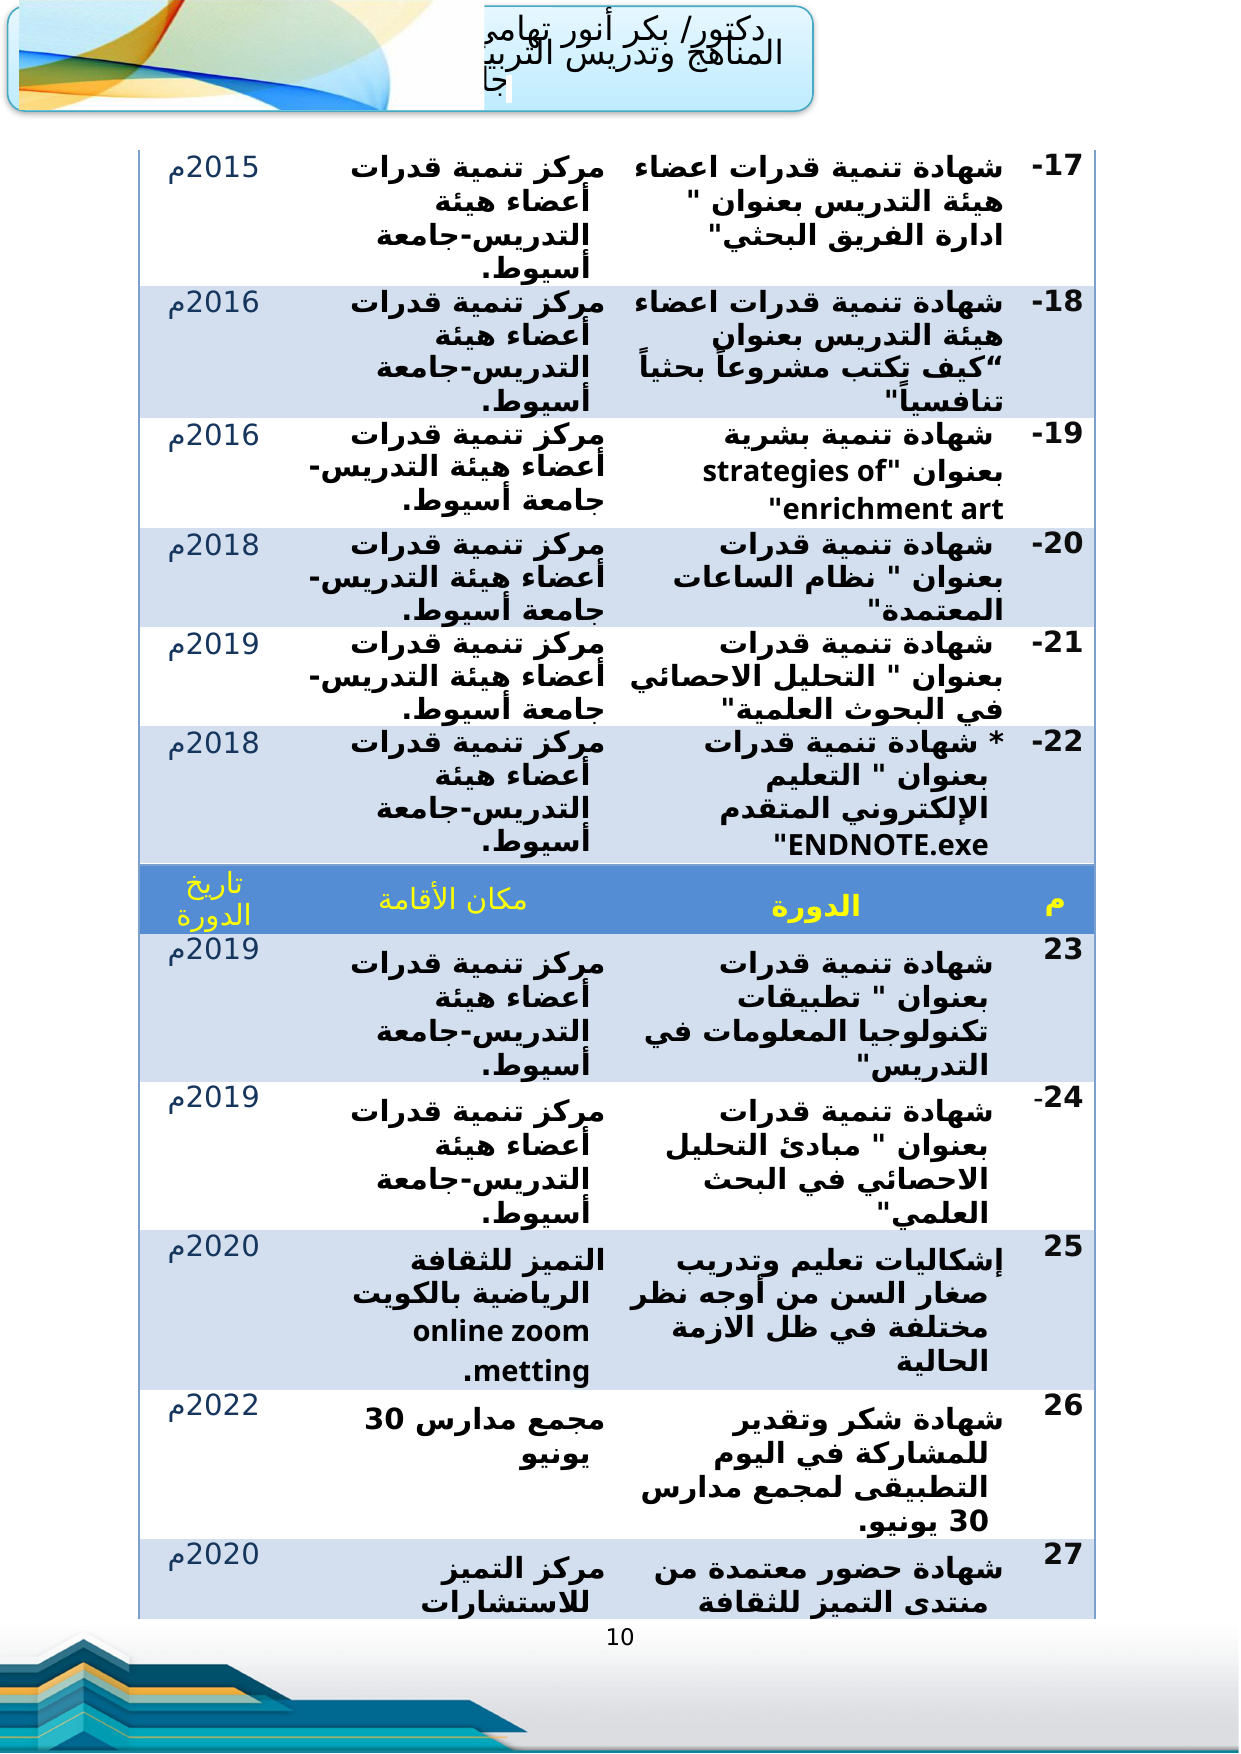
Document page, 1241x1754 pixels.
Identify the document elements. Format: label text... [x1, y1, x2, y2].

table_cell شهادة تنمية قدرات بعنوان " مبادئ التحليل الاحصائي في البحث العلمي" [617, 1082, 1016, 1230]
table_cell 2019م [140, 1082, 289, 1230]
table_cell التميز للثقافة الرياضية بالكويت online zoom metting. [289, 1230, 617, 1390]
table_cell 27 [1016, 1539, 1094, 1619]
table_cell 2018م [140, 726, 289, 863]
table_cell 2019م [140, 627, 289, 726]
table_cell 24- [1016, 1082, 1094, 1230]
table_cell 18- [1016, 286, 1094, 418]
table_cell 23 [1016, 934, 1094, 1082]
table_cell 2016م [140, 418, 289, 528]
table_cell 2019م [140, 934, 289, 1082]
table_cell شهادة تنمية بشرية بعنوان "strategies of enrichment art" [617, 418, 1016, 528]
table_cell شهادة تنمية قدرات بعنوان " التحليل الاحصائي في البحوث العلمية" [617, 627, 1016, 726]
table_cell 2022م [140, 1390, 289, 1538]
table_cell 17- [1016, 150, 1094, 286]
table_cell م [1016, 866, 1094, 934]
table_cell مجمع مدارس 30 يونيو [289, 1390, 617, 1538]
table_cell شهادة تنمية قدرات بعنوان " تطبيقات تكنولوجيا المعلومات في التدريس" [617, 934, 1016, 1082]
table_cell 19- [1016, 418, 1094, 528]
table_cell مكان الأقامة [289, 866, 617, 934]
table_cell 21- [1016, 627, 1094, 726]
table_cell * شهادة تنمية قدرات بعنوان " التعليم الإلكتروني المتقدم ENDNOTE.exe" [617, 726, 1016, 863]
table_cell 26 [1016, 1390, 1094, 1538]
table_cell شهادة شكر وتقدير للمشاركة في اليوم التطبيقى لمجمع مدارس 30 يونيو. [617, 1390, 1016, 1538]
table_cell مركز تنمية قدرات أعضاء هيئة التدريس-جامعة أسيوط. [289, 528, 617, 627]
table_cell مركز تنمية قدرات أعضاء هيئة التدريس-جامعة أسيوط. [289, 934, 617, 1082]
table_cell 25 [1016, 1230, 1094, 1390]
table_cell شهادة تنمية قدرات اعضاء هيئة التدريس بعنوان " ادارة الفريق البحثي" [617, 150, 1016, 286]
table_cell 22- [1016, 726, 1094, 863]
table_cell تاريخ الدورة [140, 866, 289, 934]
table_cell شهادة تنمية قدرات اعضاء هيئة التدريس بعنوان “كيف تكتب مشروعاً بحثياً تنافسياً" [617, 286, 1016, 418]
table_cell إشكاليات تعليم وتدريب صغار السن من أوجه نظر مختلفة في ظل الازمة الحالية [617, 1230, 1016, 1390]
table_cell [289, 1539, 617, 1619]
table_cell شهادة تنمية قدرات بعنوان " نظام الساعات المعتمدة" [617, 528, 1016, 627]
table_cell الدورة [617, 866, 1016, 934]
table_cell 2020م [140, 1539, 289, 1619]
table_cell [617, 1539, 1016, 1619]
table_cell 2018م [140, 528, 289, 627]
table_cell مركز تنمية قدرات أعضاء هيئة التدريس-جامعة أسيوط. [289, 627, 617, 726]
table_cell مركز تنمية قدرات أعضاء هيئة التدريس-جامعة أسيوط. [289, 418, 617, 528]
table_cell 20- [1016, 528, 1094, 627]
table_cell 2015م [140, 150, 289, 286]
table_cell مركز تنمية قدرات أعضاء هيئة التدريس-جامعة أسيوط. [289, 726, 617, 863]
table_cell 2016م [140, 286, 289, 418]
table_cell 2020م [140, 1230, 289, 1390]
table_cell مركز تنمية قدرات أعضاء هيئة التدريس-جامعة أسيوط. [289, 1082, 617, 1230]
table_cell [289, 150, 617, 286]
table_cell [289, 286, 617, 418]
